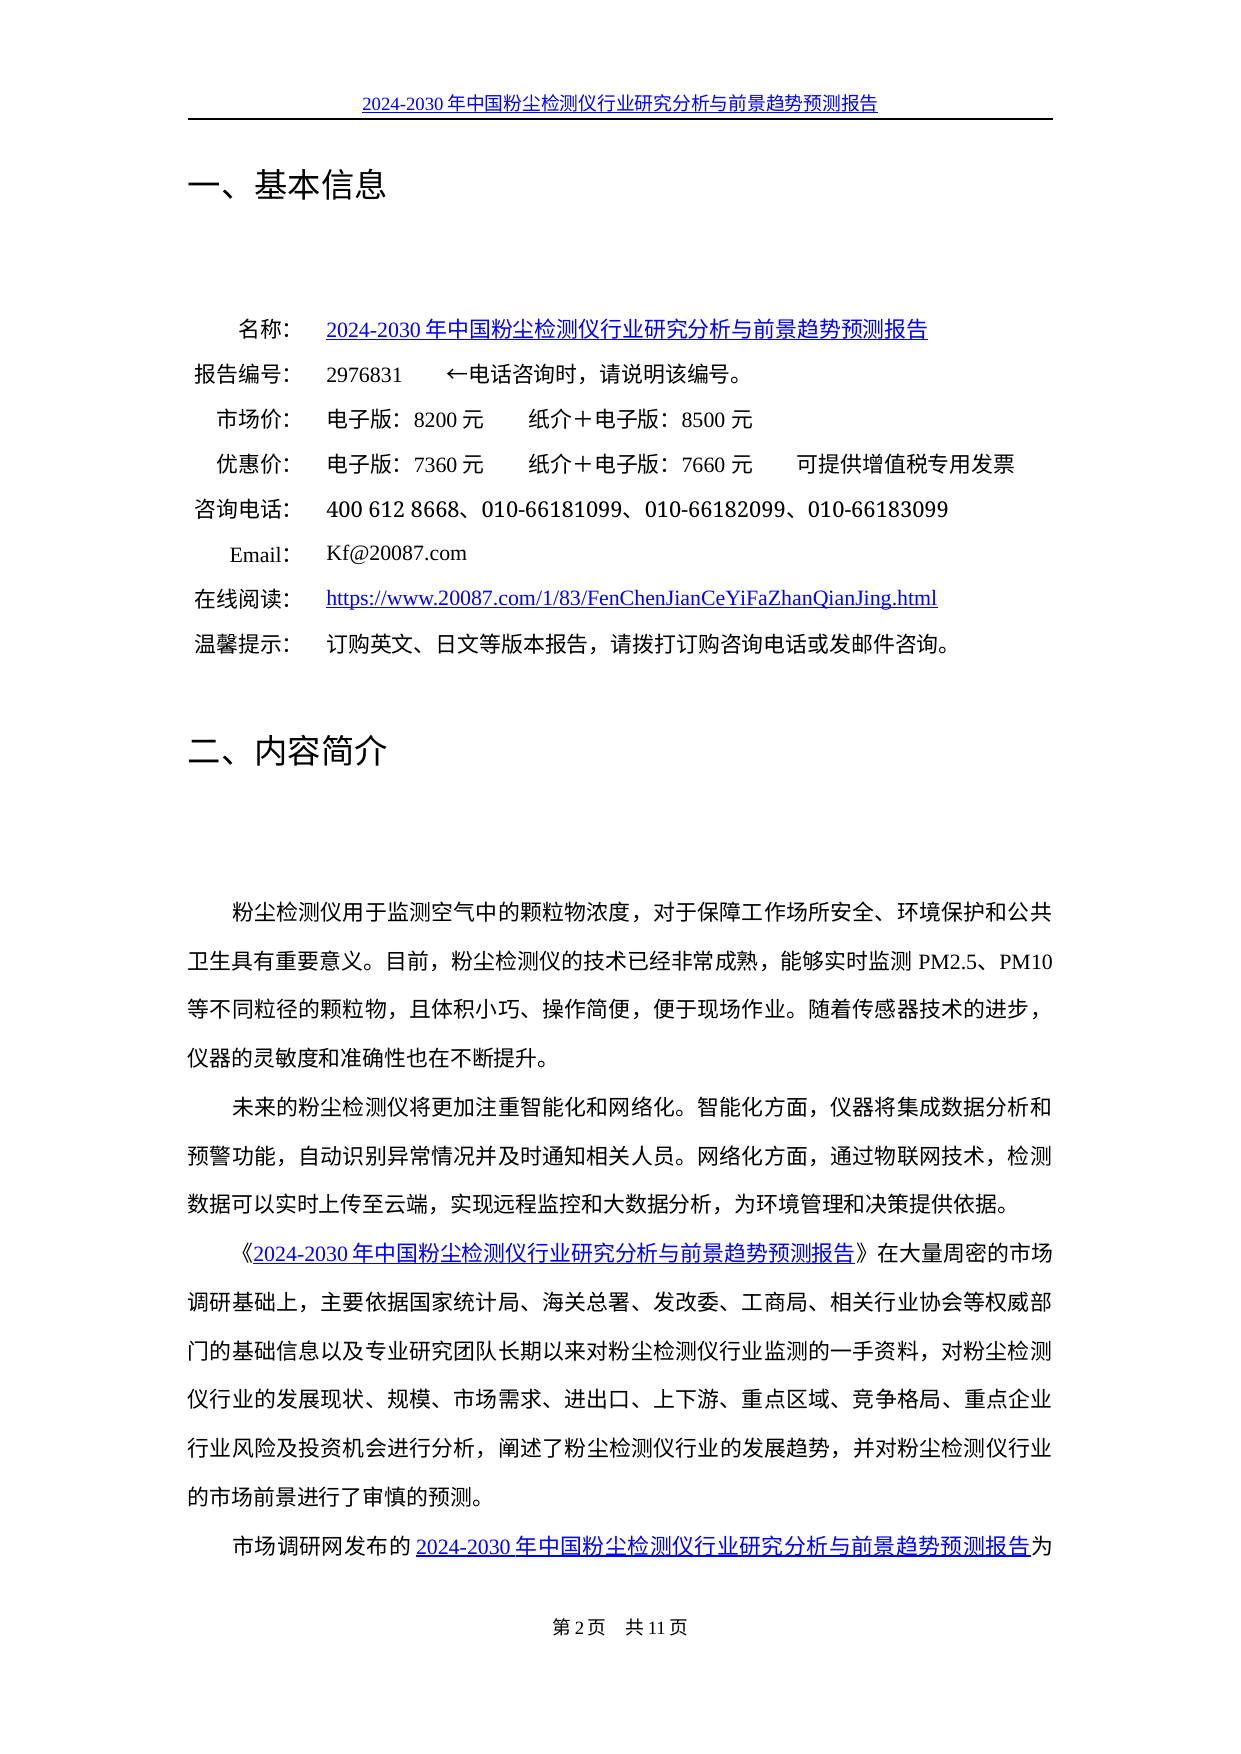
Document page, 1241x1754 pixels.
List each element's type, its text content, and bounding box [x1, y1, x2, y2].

table_cell Kf@20087.com [315, 537, 1073, 582]
title 一、基本信息 [187, 150, 1053, 215]
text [187, 894, 1053, 1561]
table_cell 咨询电话： [167, 492, 315, 537]
table_header 名称： [167, 312, 315, 357]
table_cell 在线阅读： [167, 582, 315, 627]
table_cell 报告编号： [167, 357, 315, 402]
table_cell 电子版：7360 元 纸介＋电子版：7660 元 可提供增值税专用发票 [315, 447, 1073, 492]
table_cell 订购英文、日文等版本报告，请拨打订购咨询电话或发邮件咨询。 [315, 627, 1073, 672]
table_cell 温馨提示： [167, 627, 315, 672]
title 二、内容简介 [187, 717, 1053, 782]
table_cell Email： [167, 537, 315, 582]
table_cell [315, 582, 1073, 627]
table_header 2024-2030年中国粉尘检测仪行业研究分析与前景趋势预测报告 [315, 312, 1073, 357]
table_cell 400 612 8668、010-66181099、010-66182099、010-66183099 [315, 492, 1073, 537]
table_cell 电子版：8200 元 纸介＋电子版：8500 元 [315, 402, 1073, 447]
table_cell 优惠价： [167, 447, 315, 492]
table_cell 市场价： [167, 402, 315, 447]
table_cell 2976831 ←电话咨询时，请说明该编号。 [315, 357, 1073, 402]
